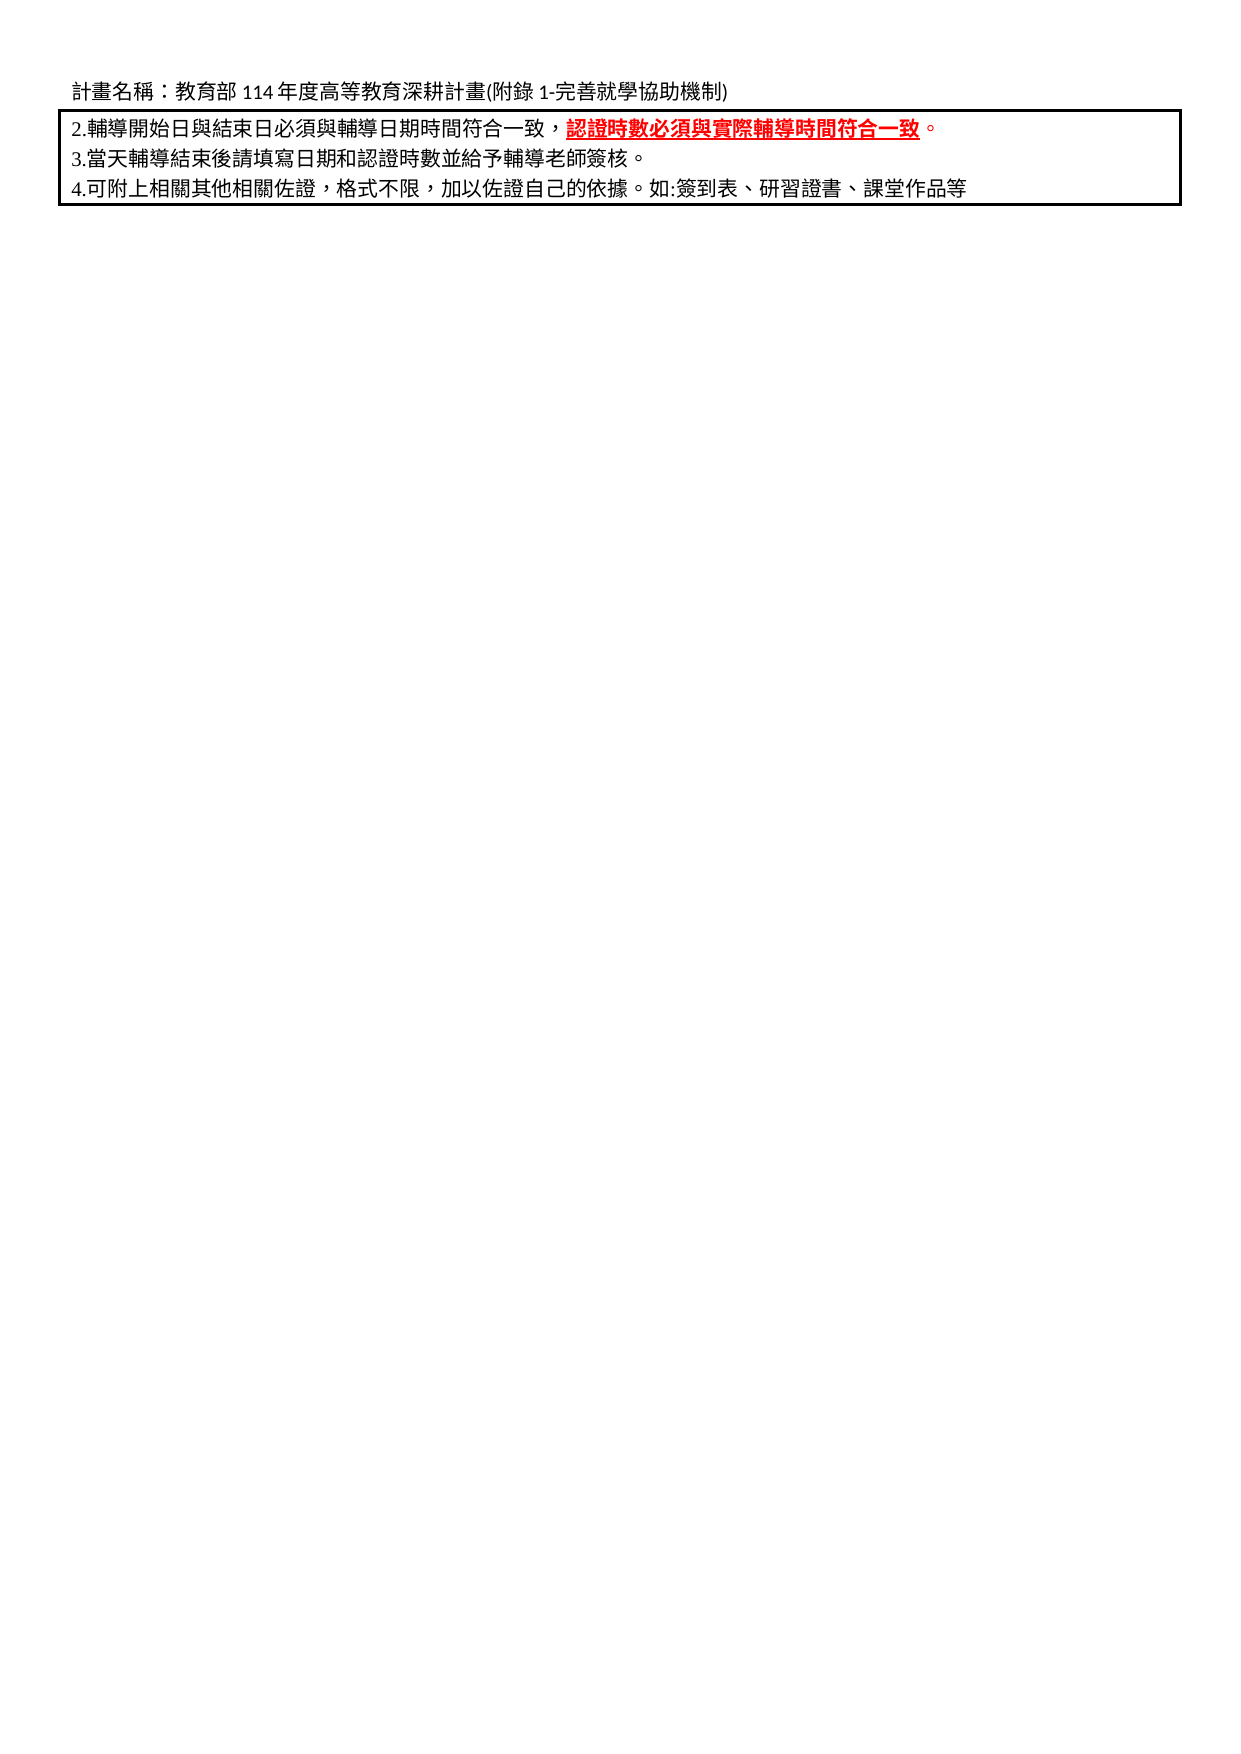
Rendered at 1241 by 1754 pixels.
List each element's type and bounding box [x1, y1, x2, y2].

table_cell [61, 112, 1179, 203]
